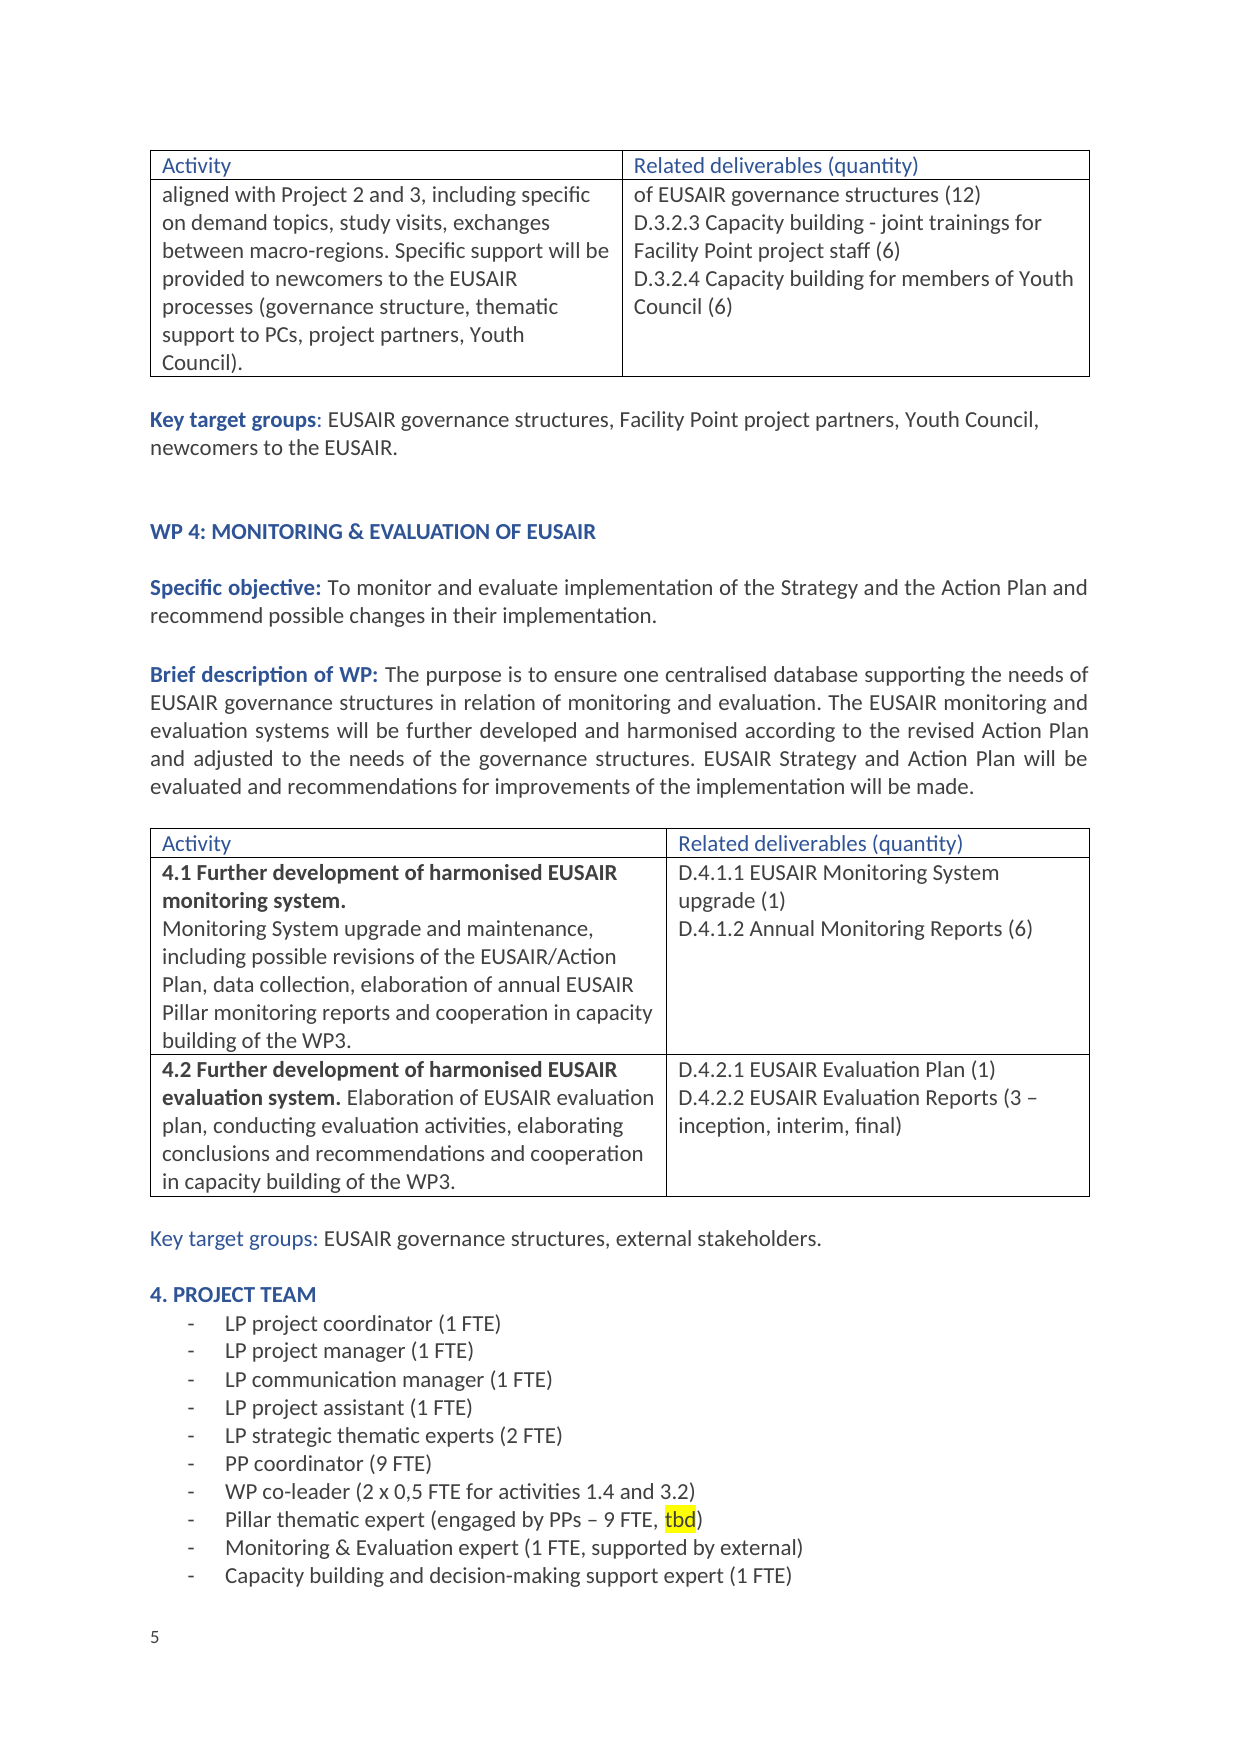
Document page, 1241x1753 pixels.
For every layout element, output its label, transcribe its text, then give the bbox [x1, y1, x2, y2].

text WP 4: MONITORING & EVALUATION OF EUSAIR [150, 517, 1090, 545]
list Pillar thematic expert (engaged by PPs – 9 FTE, tbd) [696, 1505, 1090, 1533]
text Key target groups: EUSAIR governance structures, external stakeholders. [150, 1224, 1090, 1253]
list Pillar thematic expert (engaged by PPs – 9 FTE, tbd) [187, 1505, 665, 1533]
list LP strategic thematic experts (2 FTE) [187, 1421, 1090, 1449]
text Brief description of WP: The purpose is to ensure one centralised database supporting the needs of EUSAIR governance structures in relation of monitoring and evaluation. The EUSAIR monitoring and evaluation systems will be further developed and harmonised according to the revised Action Plan and adjusted to the needs of the governance structures. EUSAIR Strategy and Action Plan will be evaluated and recommendations for improvements of the implementation will be made. [150, 660, 1090, 800]
table_header Activity [151, 151, 622, 179]
text Key target groups: EUSAIR governance structures, Facility Point project partners, Youth Council, newcomers to the EUSAIR. [150, 405, 1090, 461]
table_header Activity [151, 829, 666, 857]
list Monitoring & Evaluation expert (1 FTE, supported by external) [187, 1533, 1090, 1561]
list LP communication manager (1 FTE) [187, 1365, 1090, 1393]
list Capacity building and decision-making support expert (1 FTE) [187, 1561, 1090, 1589]
list LP project coordinator (1 FTE) [187, 1309, 1090, 1337]
list WP co-leader (2 x 0,5 FTE for activities 1.4 and 3.2) [187, 1477, 1090, 1505]
table_cell D.4.2.1 EUSAIR Evaluation Plan (1) D.4.2.2 EUSAIR Evaluation Reports (3 – inception, interim, final) [667, 1055, 1089, 1196]
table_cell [623, 180, 1089, 376]
table_cell 4.1 Further development of harmonised EUSAIR monitoring system. Monitoring System upgrade and maintenance, including possible revisions of the EUSAIR/Action Plan, data collection, elaboration of annual EUSAIR Pillar monitoring reports and cooperation in capacity building of the WP3. [151, 858, 666, 1054]
text 4. PROJECT TEAM [150, 1281, 1090, 1309]
text Specific objective: To monitor and evaluate implementation of the Strategy and the Action Plan and recommend possible changes in their implementation. [150, 573, 1090, 629]
table_header Related deliverables (quantity) [623, 151, 1089, 179]
table_cell 4.2 Further development of harmonised EUSAIR evaluation system. Elaboration of EUSAIR evaluation plan, conducting evaluation activities, elaborating conclusions and recommendations and cooperation in capacity building of the WP3. [151, 1055, 666, 1196]
list LP project assistant (1 FTE) [187, 1393, 1090, 1421]
table_header Related deliverables (quantity) [667, 829, 1089, 857]
list PP coordinator (9 FTE) [187, 1449, 1090, 1477]
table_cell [151, 180, 622, 376]
list LP project manager (1 FTE) [187, 1337, 1090, 1365]
table_cell D.4.1.1 EUSAIR Monitoring System upgrade (1) D.4.1.2 Annual Monitoring Reports (6) [667, 858, 1089, 1054]
